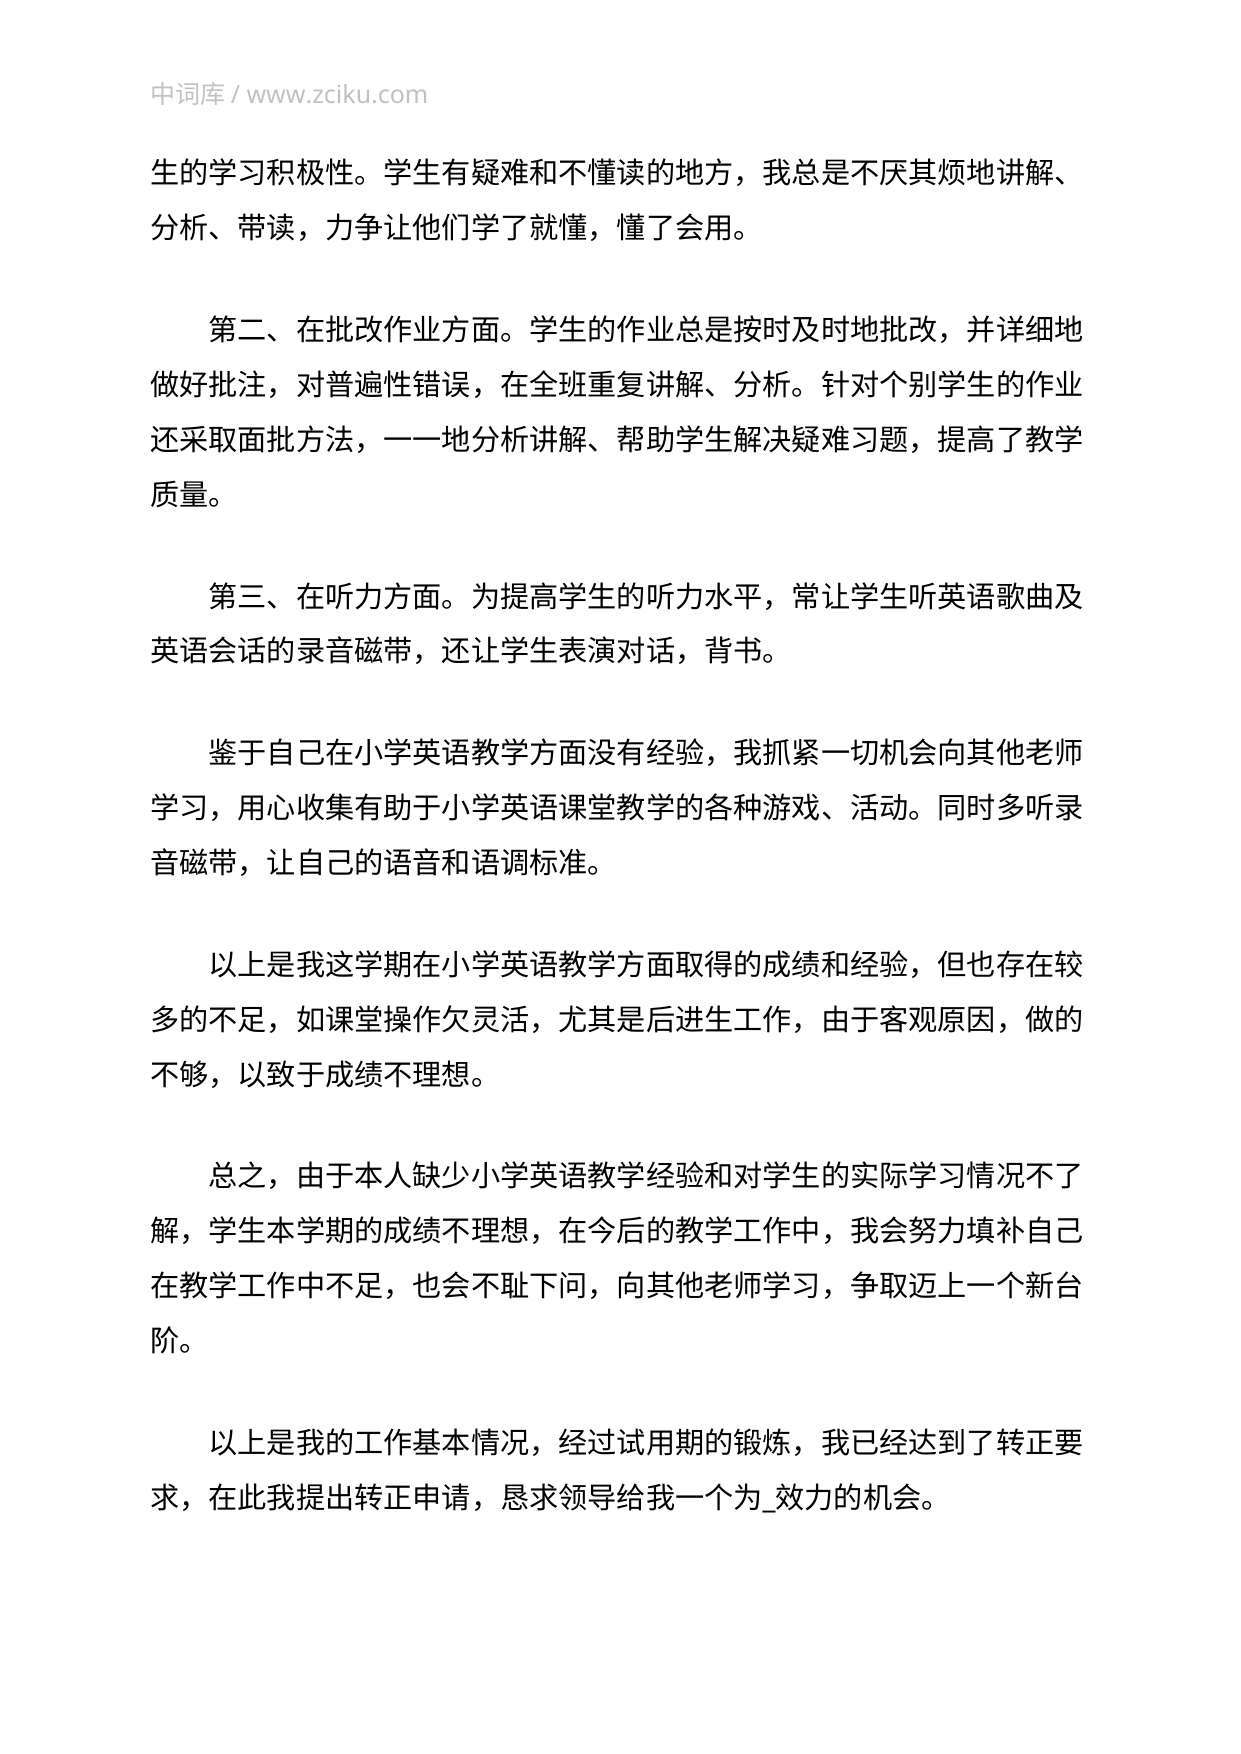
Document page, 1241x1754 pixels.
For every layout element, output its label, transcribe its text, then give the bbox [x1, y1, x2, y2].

text 以上是我的工作基本情况，经过试用期的锻炼，我已经达到了转正要求，在此我提出转正申请，恳求领导给我一个为_效力的机会。 [150, 1419, 1090, 1517]
text 总之，由于本人缺少小学英语教学经验和对学生的实际学习情况不了解，学生本学期的成绩不理想，在今后的教学工作中，我会努力填补自己在教学工作中不足，也会不耻下问，向其他老师学习，争取迈上一个新台阶。 [150, 1153, 1090, 1360]
text 第三、在听力方面。为提高学生的听力水平，常让学生听英语歌曲及英语会话的录音磁带，还让学生表演对话，背书。 [150, 573, 1090, 670]
text 以上是我这学期在小学英语教学方面取得的成绩和经验，但也存在较多的不足，如课堂操作欠灵活，尤其是后进生工作，由于客观原因，做的不够，以致于成绩不理想。 [150, 941, 1090, 1093]
text 第二、在批改作业方面。学生的作业总是按时及时地批改，并详细地做好批注，对普遍性错误，在全班重复讲解、分析。针对个别学生的作业还采取面批方法，一一地分析讲解、帮助学生解决疑难习题，提高了教学质量。 [150, 307, 1090, 514]
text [150, 150, 1090, 247]
text 鉴于自己在小学英语教学方面没有经验，我抓紧一切机会向其他老师学习，用心收集有助于小学英语课堂教学的各种游戏、活动。同时多听录音磁带，让自己的语音和语调标准。 [150, 730, 1090, 882]
